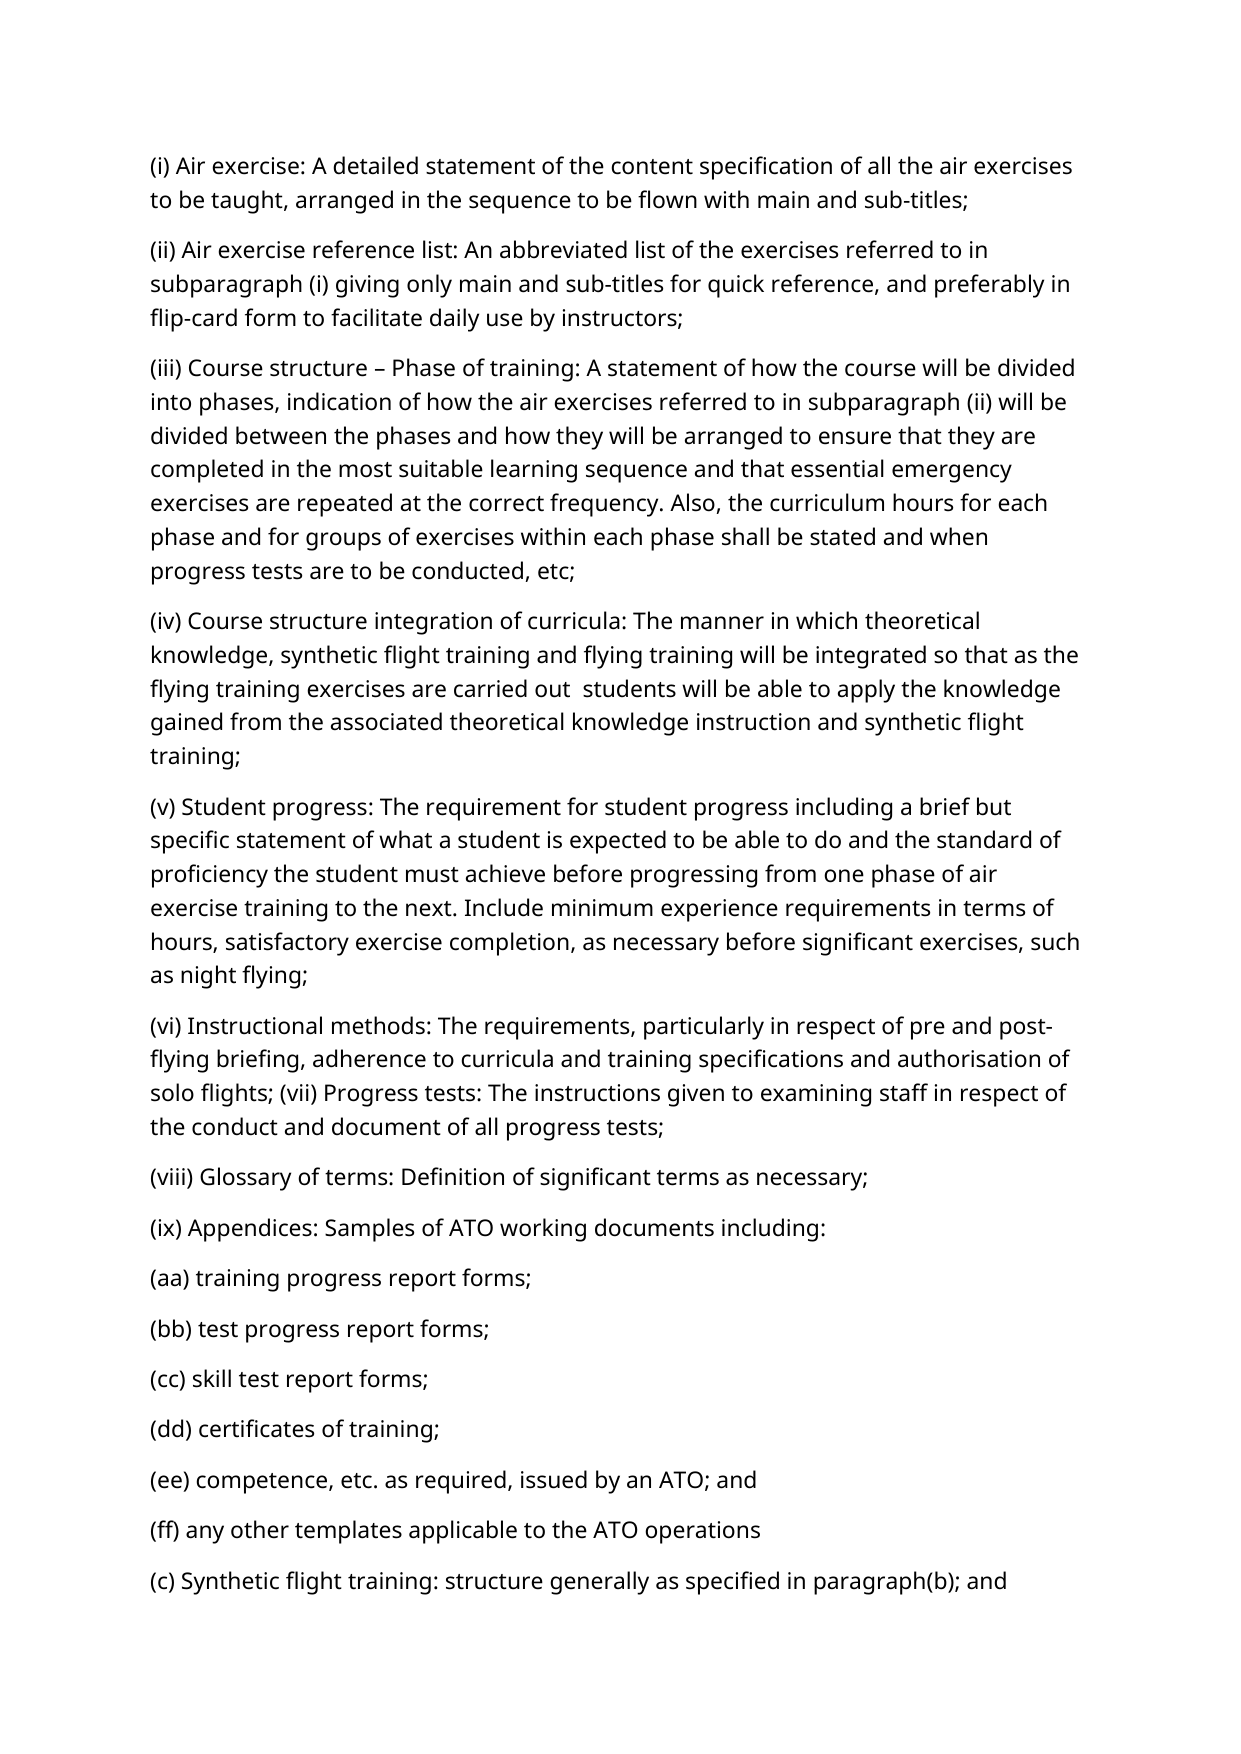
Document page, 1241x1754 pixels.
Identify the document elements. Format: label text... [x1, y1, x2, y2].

text (v) Student progress: The requirement for student progress including a brief but specific statement of what a student is expected to be able to do and the standard of proficiency the student must achieve before progressing from one phase of air exercise training to the next. Include minimum experience requirements in terms of hours, satisfactory exercise completion, as necessary before significant exercises, such as night flying; [150, 790, 1090, 990]
text (ii) Air exercise reference list: An abbreviated list of the exercises referred to in subparagraph (i) giving only main and sub-titles for quick reference, and preferably in flip-card form to facilitate daily use by instructors; [150, 234, 1090, 333]
text (i) Air exercise: A detailed statement of the content specification of all the air exercises to be taught, arranged in the sequence to be flown with main and sub-titles; [150, 150, 1090, 215]
text (ee) competence, etc. as required, issued by an ATO; and [150, 1464, 1090, 1495]
text (bb) test progress report forms; [150, 1312, 1090, 1344]
text (cc) skill test report forms; [150, 1363, 1090, 1394]
text (vi) Instructional methods: The requirements, particularly in respect of pre and post-flying briefing, adherence to curricula and training specifications and authorisation of solo flights; (vii) Progress tests: The instructions given to examining staff in respect of the conduct and document of all progress tests; [150, 1009, 1090, 1142]
text (ff) any other templates applicable to the ATO operations [150, 1514, 1090, 1545]
text (dd) certificates of training; [150, 1413, 1090, 1444]
text (aa) training progress report forms; [150, 1262, 1090, 1293]
text (viii) Glossary of terms: Definition of significant terms as necessary; [150, 1161, 1090, 1192]
text (ix) Appendices: Samples of ATO working documents including: [150, 1212, 1090, 1243]
text (iii) Course structure – Phase of training: A statement of how the course will be divided into phases, indication of how the air exercises referred to in subparagraph (ii) will be divided between the phases and how they will be arranged to ensure that they are completed in the most suitable learning sequence and that essential emergency exercises are repeated at the correct frequency. Also, the curriculum hours for each phase and for groups of exercises within each phase shall be stated and when progress tests are to be conducted, etc; [150, 352, 1090, 586]
text (iv) Course structure integration of curricula: The manner in which theoretical knowledge, synthetic flight training and flying training will be integrated so that as the flying training exercises are carried out students will be able to apply the knowledge gained from the associated theoretical knowledge instruction and synthetic flight training; [150, 605, 1090, 771]
text (c) Synthetic flight training: structure generally as specified in paragraph(b); and [150, 1564, 1090, 1596]
